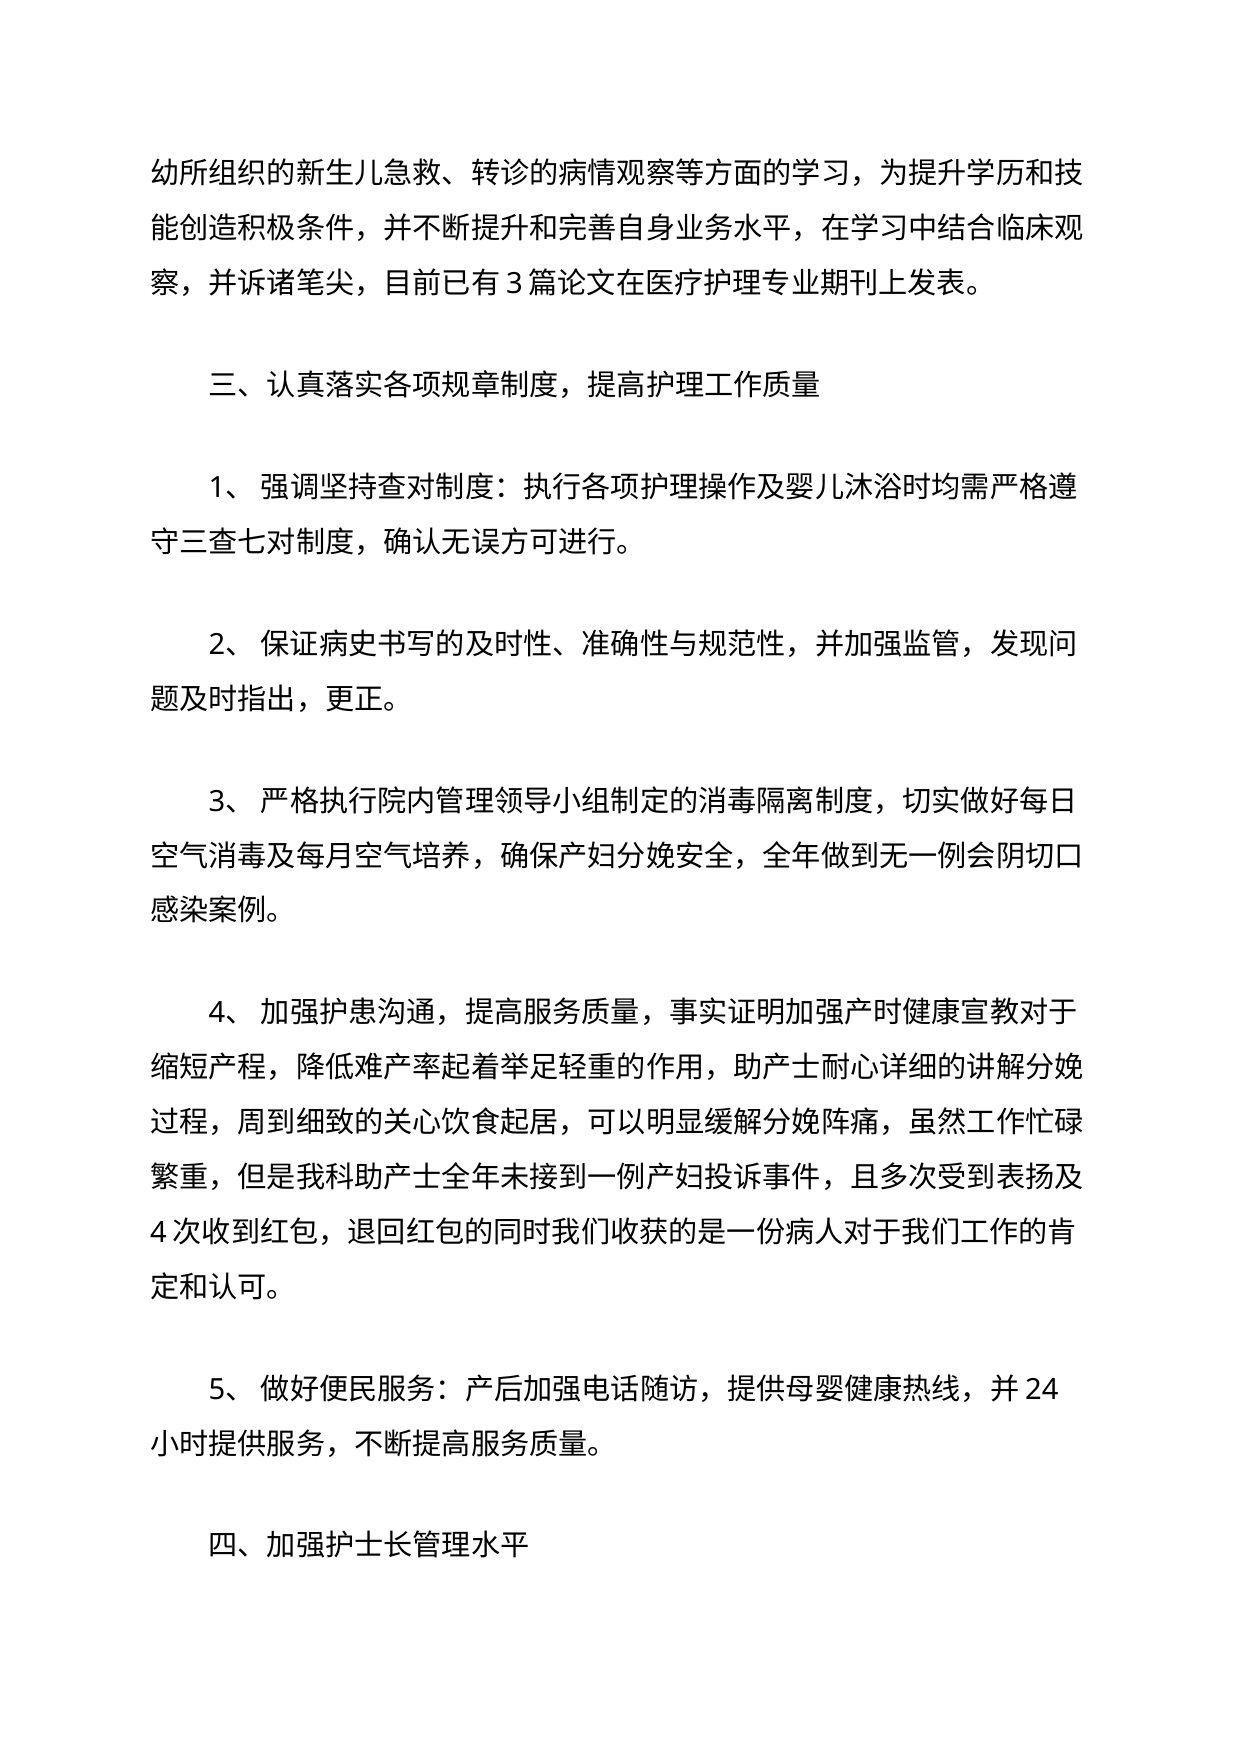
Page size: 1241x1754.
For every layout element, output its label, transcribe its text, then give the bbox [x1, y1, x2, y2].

text 1、 强调坚持查对制度：执行各项护理操作及婴儿沐浴时均需严格遵守三查七对制度，确认无误方可进行。 [150, 463, 1090, 561]
text 四、加强护士长管理水平 [150, 1522, 1090, 1564]
text 5、 做好便民服务：产后加强电话随访，提供母婴健康热线，并24小时提供服务，不断提高服务质量。 [150, 1365, 1090, 1462]
text 3、 严格执行院内管理领导小组制定的消毒隔离制度，切实做好每日空气消毒及每月空气培养，确保产妇分娩安全，全年做到无一例会阴切口感染案例。 [150, 777, 1090, 929]
text 三、认真落实各项规章制度，提高护理工作质量 [150, 362, 1090, 404]
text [150, 150, 1090, 302]
text 4、 加强护患沟通，提高服务质量，事实证明加强产时健康宣教对于缩短产程，降低难产率起着举足轻重的作用，助产士耐心详细的讲解分娩过程，周到细致的关心饮食起居，可以明显缓解分娩阵痛，虽然工作忙碌繁重，但是我科助产士全年未接到一例产妇投诉事件，且多次受到表扬及4次收到红包，退回红包的同时我们收获的是一份病人对于我们工作的肯定和认可。 [150, 989, 1090, 1306]
text 2、 保证病史书写的及时性、准确性与规范性，并加强监管，发现问题及时指出，更正。 [150, 620, 1090, 718]
